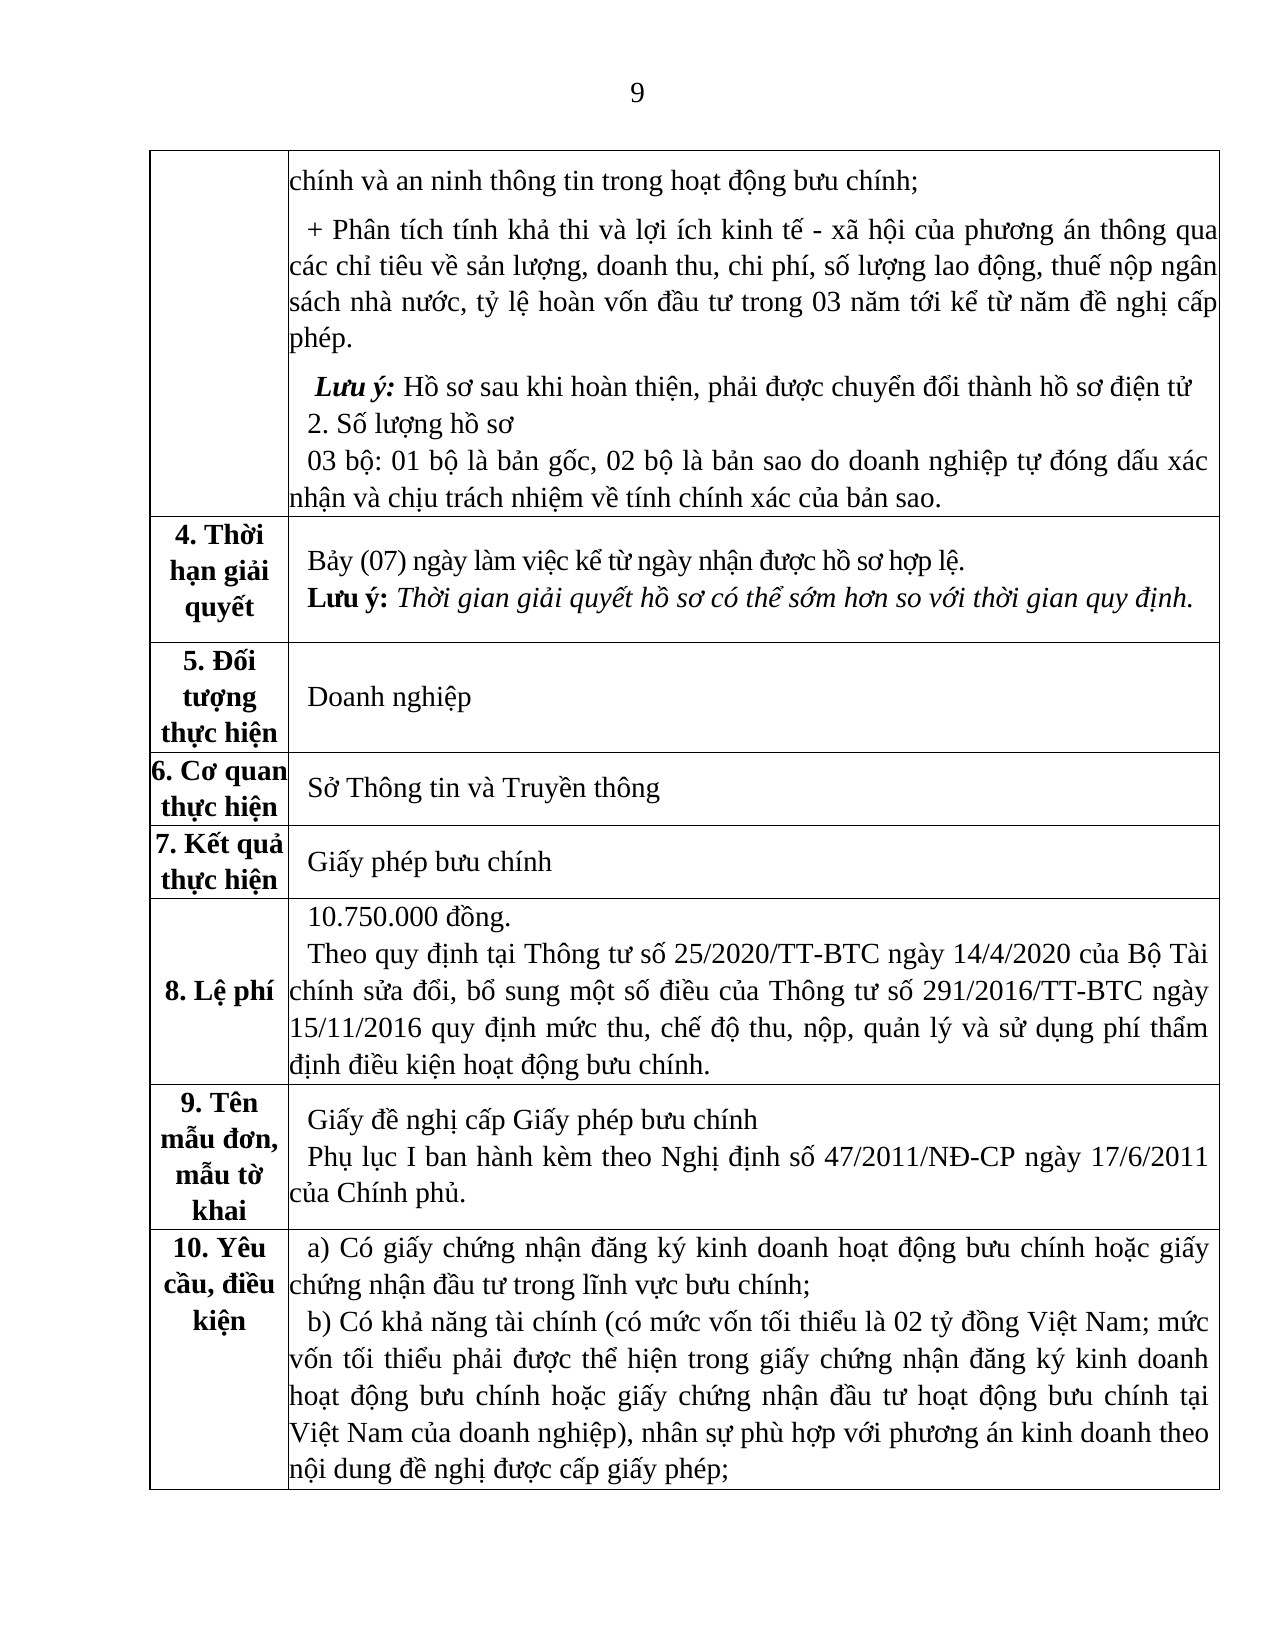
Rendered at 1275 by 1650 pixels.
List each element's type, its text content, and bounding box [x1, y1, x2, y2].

table_cell Giấy đề nghị cấp Giấy phép bưu chính Phụ lục I ban hành kèm theo Nghị định số 47/2011/NĐ-CP ngày 17/6/2011 của Chính phủ. [289, 1085, 1219, 1229]
table_cell 7. Kết quả thực hiện [151, 826, 288, 898]
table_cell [151, 151, 288, 516]
table_cell 5. Đối tượng thực hiện [151, 643, 288, 752]
table_cell Sở Thông tin và Truyền thông [289, 753, 1219, 825]
table_cell 8. Lệ phí [151, 899, 288, 1084]
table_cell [289, 151, 1219, 516]
table_cell 9. Tên mẫu đơn, mẫu tờ khai [151, 1085, 288, 1229]
table_cell 6. Cơ quan thực hiện [151, 753, 288, 825]
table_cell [151, 1230, 288, 1488]
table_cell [289, 1230, 1219, 1488]
table_cell Doanh nghiệp [289, 643, 1219, 752]
table_cell 4. Thời hạn giải quyết [151, 517, 288, 642]
table_cell Bảy (07) ngày làm việc kể từ ngày nhận được hồ sơ hợp lệ. Lưu ý: Thời gian giải quyết hồ sơ có thể sớm hơn so với thời gian quy định. [289, 517, 1219, 642]
table_cell Giấy phép bưu chính [289, 826, 1219, 898]
table_cell 10.750.000 đồng. Theo quy định tại Thông tư số 25/2020/TT-BTC ngày 14/4/2020 của Bộ Tài chính sửa đổi, bổ sung một số điều của Thông tư số 291/2016/TT-BTC ngày 15/11/2016 quy định mức thu, chế độ thu, nộp, quản lý và sử dụng phí thẩm định điều kiện hoạt động bưu chính. [289, 899, 1219, 1084]
